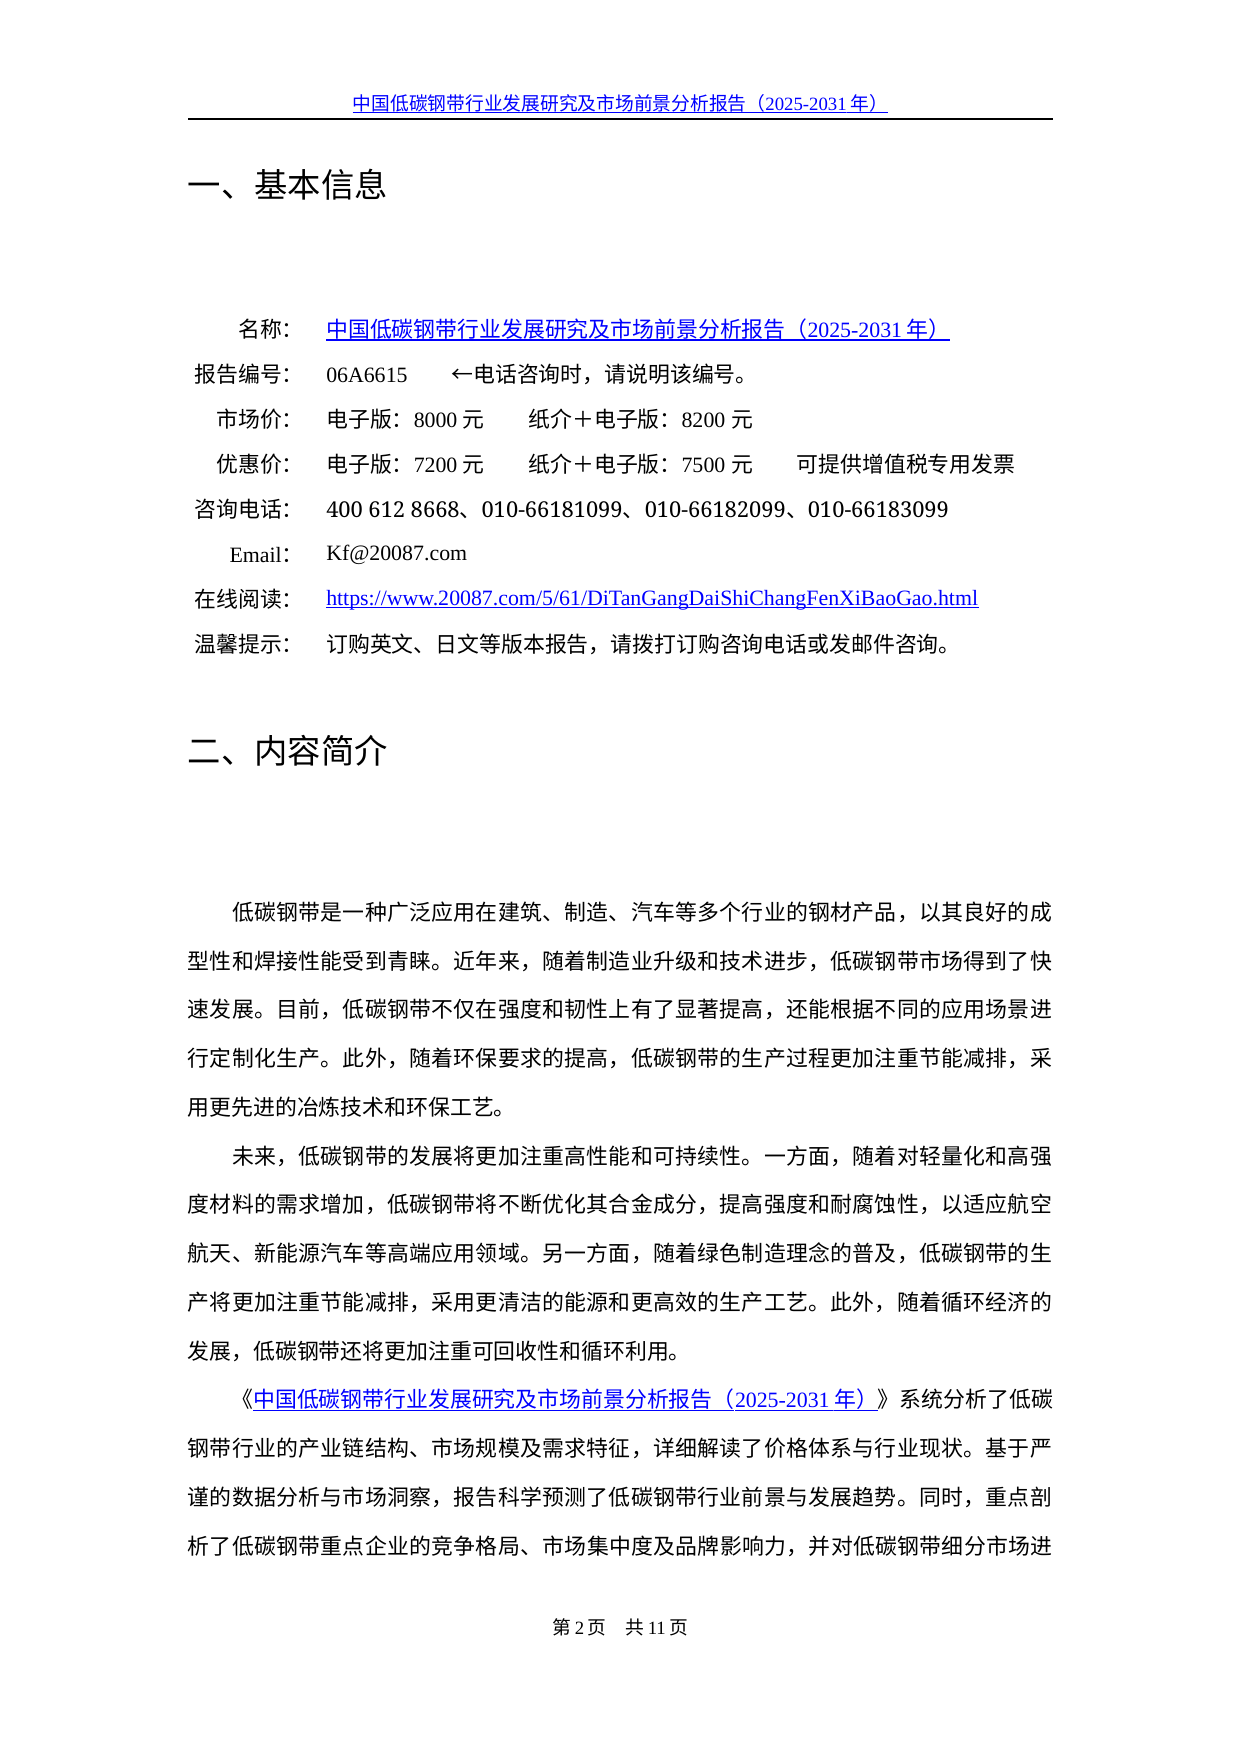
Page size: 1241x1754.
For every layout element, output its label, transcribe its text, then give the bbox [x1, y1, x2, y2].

table_header 中国低碳钢带行业发展研究及市场前景分析报告（2025-2031年） [315, 312, 1073, 357]
table_header 名称： [167, 312, 315, 357]
table_cell 在线阅读： [167, 582, 315, 627]
table_cell 市场价： [167, 402, 315, 447]
table_cell 订购英文、日文等版本报告，请拨打订购咨询电话或发邮件咨询。 [315, 627, 1073, 672]
table_cell [315, 582, 1073, 627]
table_cell 报告编号： [167, 357, 315, 402]
title 一、基本信息 [187, 150, 1053, 215]
table_cell 咨询电话： [167, 492, 315, 537]
table_cell 电子版：8000 元 纸介＋电子版：8200 元 [315, 402, 1073, 447]
table_cell 06A6615 ←电话咨询时，请说明该编号。 [315, 357, 1073, 402]
table_cell 温馨提示： [167, 627, 315, 672]
table_cell Kf@20087.com [315, 537, 1073, 582]
title 二、内容简介 [187, 717, 1053, 782]
table_cell 电子版：7200 元 纸介＋电子版：7500 元 可提供增值税专用发票 [315, 447, 1073, 492]
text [187, 894, 1053, 1561]
table_cell 优惠价： [167, 447, 315, 492]
table_cell 400 612 8668、010-66181099、010-66182099、010-66183099 [315, 492, 1073, 537]
table_cell Email： [167, 537, 315, 582]
